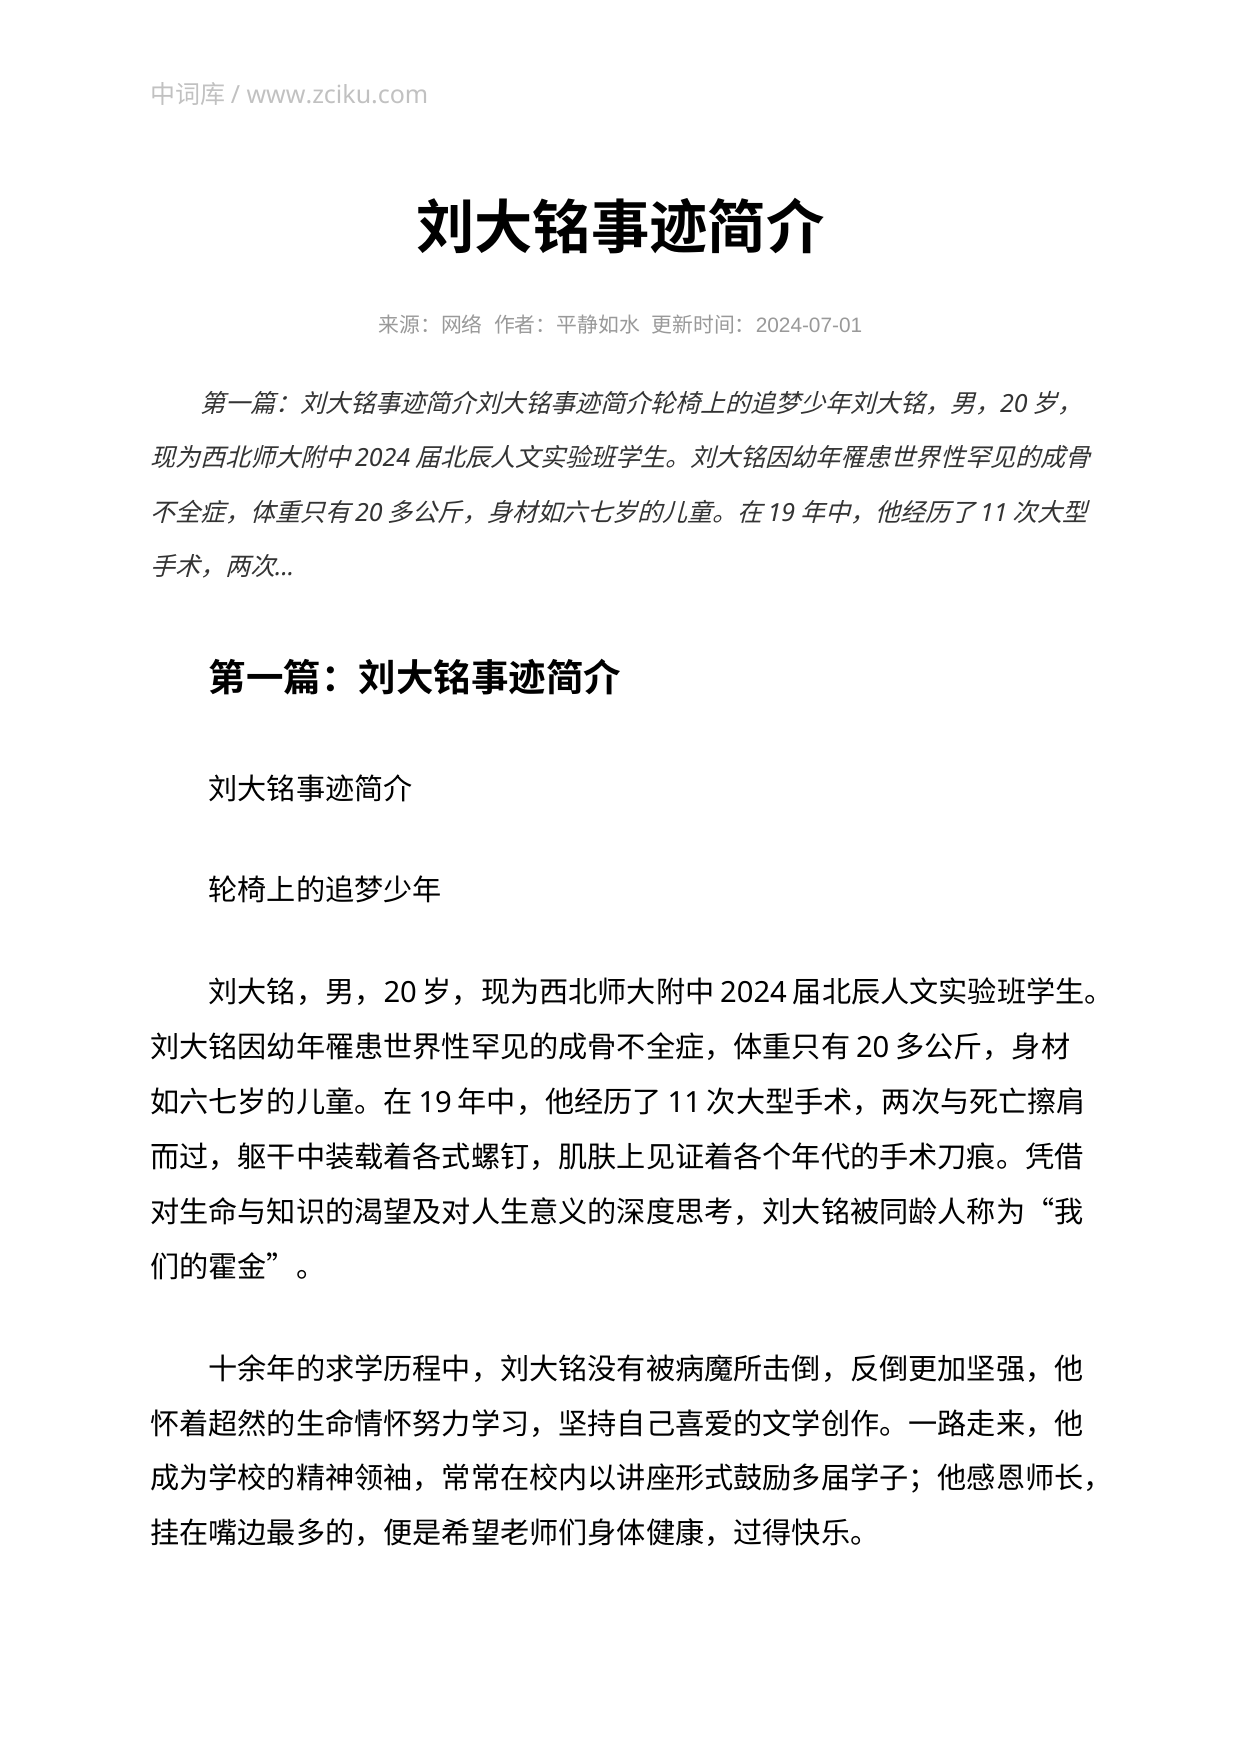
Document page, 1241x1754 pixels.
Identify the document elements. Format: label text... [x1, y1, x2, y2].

subtitle 刘大铭事迹简介 [150, 181, 1090, 266]
text 轮椅上的追梦少年 [150, 867, 1090, 909]
text 刘大铭，男，20岁，现为西北师大附中2024届北辰人文实验班学生。刘大铭因幼年罹患世界性罕见的成骨不全症，体重只有20多公斤，身材如六七岁的儿童。在19年中，他经历了11次大型手术，两次与死亡擦肩而过，躯干中装载着各式螺钉，肌肤上见证着各个年代的手术刀痕。凭借对生命与知识的渴望及对人生意义的深度思考，刘大铭被同龄人称为“我们的霍金”。 [150, 969, 1090, 1286]
text 十余年的求学历程中，刘大铭没有被病魔所击倒，反倒更加坚强，他怀着超然的生命情怀努力学习，坚持自己喜爱的文学创作。一路走来，他成为学校的精神领袖，常常在校内以讲座形式鼓励多届学子；他感恩师长，挂在嘴边最多的，便是希望老师们身体健康，过得快乐。 [150, 1345, 1090, 1552]
text 刘大铭事迹简介 [150, 765, 1090, 807]
text 第一篇：刘大铭事迹简介刘大铭事迹简介轮椅上的追梦少年刘大铭，男，20岁，现为西北师大附中2024届北辰人文实验班学生。刘大铭因幼年罹患世界性罕见的成骨不全症，体重只有20多公斤，身材如六七岁的儿童。在19年中，他经历了11次大型手术，两次... [150, 383, 1090, 583]
text 来源：网络 作者：平静如水 更新时间：2024-07-01 [150, 313, 1090, 337]
text 第一篇：刘大铭事迹简介 [150, 648, 1090, 702]
